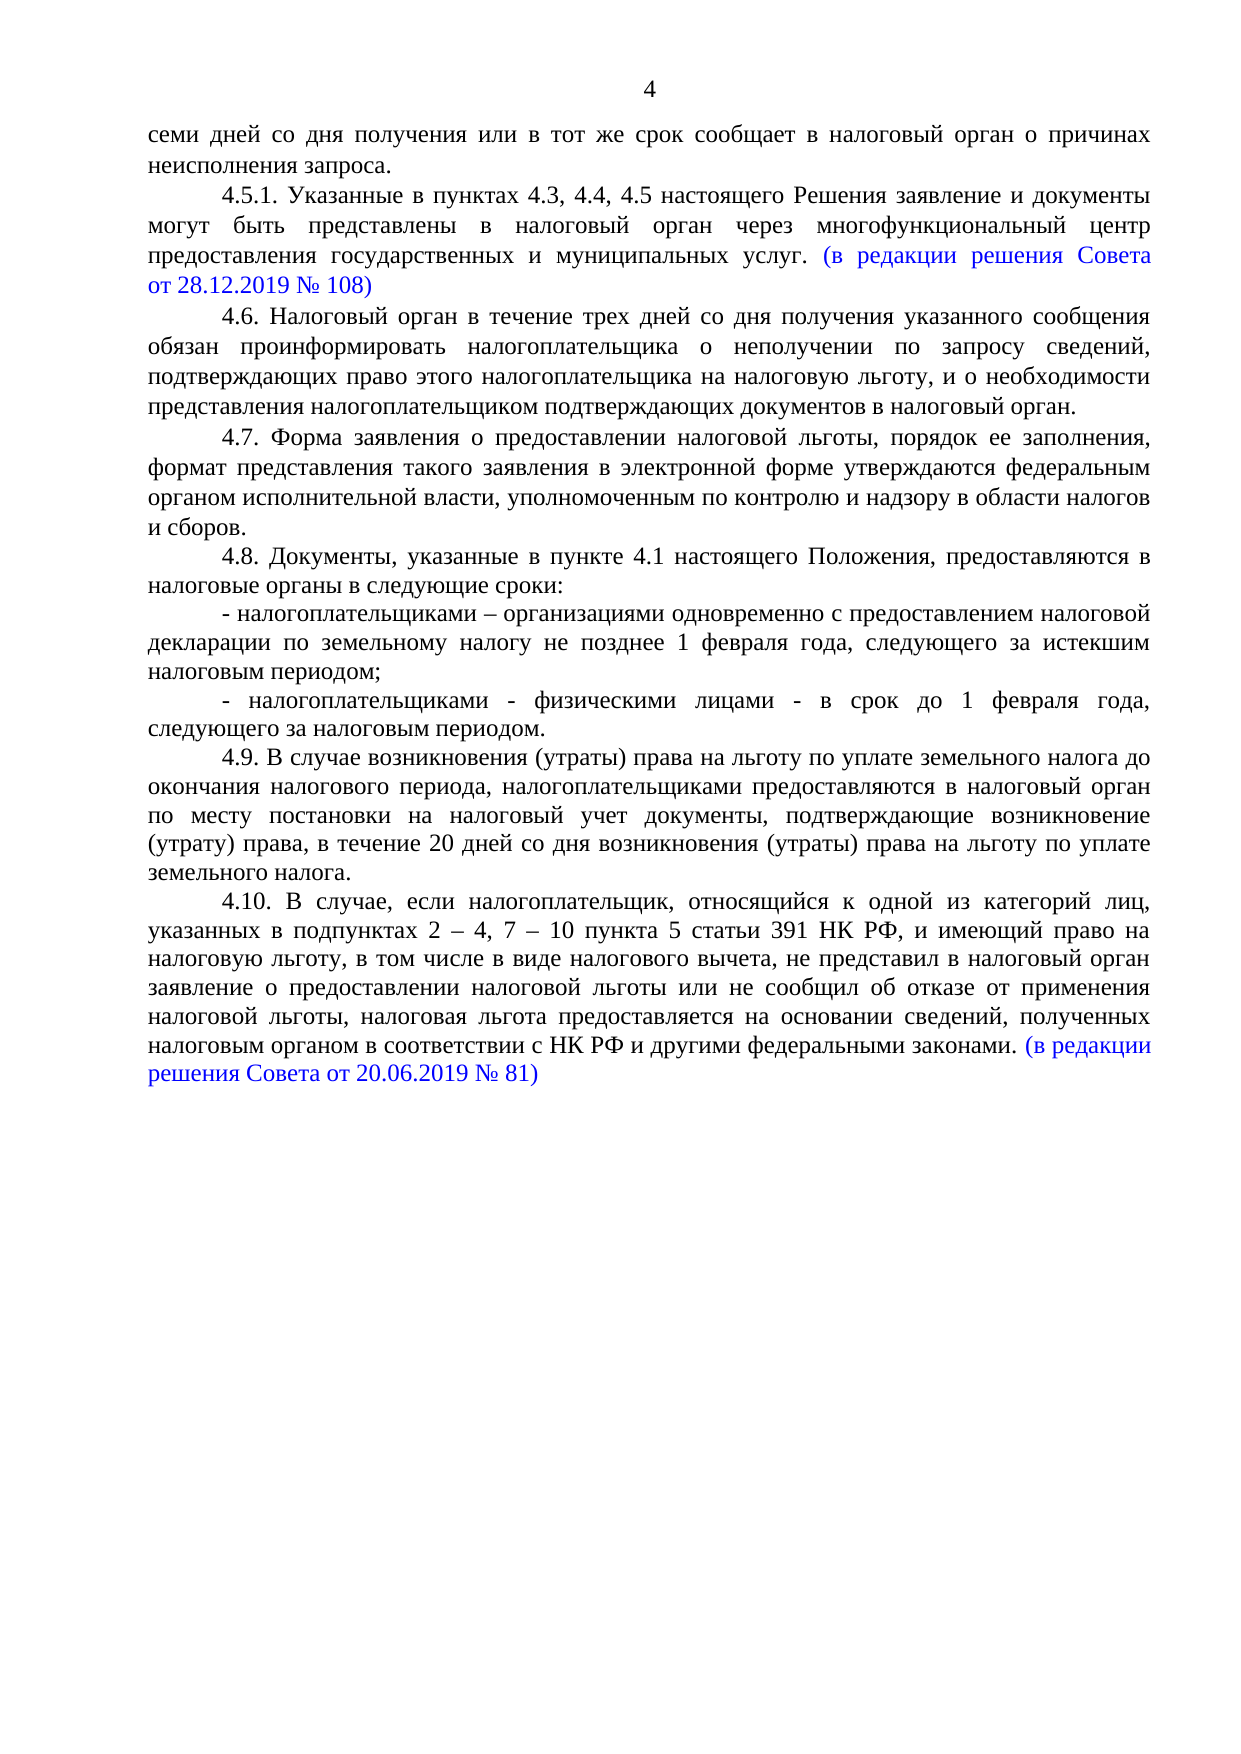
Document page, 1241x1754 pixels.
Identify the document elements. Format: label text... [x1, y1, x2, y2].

text 4.7. Форма заявления о предоставлении налоговой льготы, порядок ее заполнения, формат представления такого заявления в электронной форме утверждаются федеральным органом исполнительной власти, уполномоченным по контролю и надзору в области налогов и сборов. [148, 420, 1152, 541]
text 4.6. Налоговый орган в течение трех дней со дня получения указанного сообщения обязан проинформировать налогоплательщика о неполучении по запросу сведений, подтверждающих право этого налогоплательщика на налоговую льготу, и о необходимости представления налогоплательщиком подтверждающих документов в налоговый орган. [148, 299, 1152, 420]
text 4.10. В случае, если налогоплательщик, относящийся к одной из категорий лиц, указанных в подпунктах 2 – 4, 7 – 10 пункта 5 статьи 391 НК РФ, и имеющий право на налоговую льготу, в том числе в виде налогового вычета, не представил в налоговый орган заявление о предоставлении налоговой льготы или не сообщил об отказе от применения налоговой льготы, налоговая льгота предоставляется на основании сведений, полученных налоговым органом в соответствии с НК РФ и другими федеральными законами. (в редакции решения Совета от 20.06.2019 № 81) [148, 886, 1152, 1087]
text - налогоплательщиками – организациями одновременно с предоставлением налоговой декларации по земельному налогу не позднее 1 февраля года, следующего за истекшим налоговым периодом; [148, 598, 1152, 685]
text 4.8. Документы, указанные в пункте 4.1 настоящего Положения, предоставляются в налоговые органы в следующие сроки: [148, 541, 1152, 598]
text 4.5.1. Указанные в пунктах 4.3, 4.4, 4.5 настоящего Решения заявление и документы могут быть представлены в налоговый орган через многофункциональный центр предоставления государственных и муниципальных услуг. (в редакции решения Совета от 28.12.2019 № 108) [148, 178, 1152, 299]
text - налогоплательщиками - физическими лицами - в срок до 1 февраля года, следующего за налоговым периодом. [148, 685, 1152, 742]
text 4.9. В случае возникновения (утраты) права на льготу по уплате земельного налога до окончания налогового периода, налогоплательщиками предоставляются в налоговый орган по месту постановки на налоговый учет документы, подтверждающие возникновение (утрату) права, в течение 20 дней со дня возникновения (утраты) права на льготу по уплате земельного налога. [148, 742, 1152, 886]
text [148, 118, 1152, 178]
